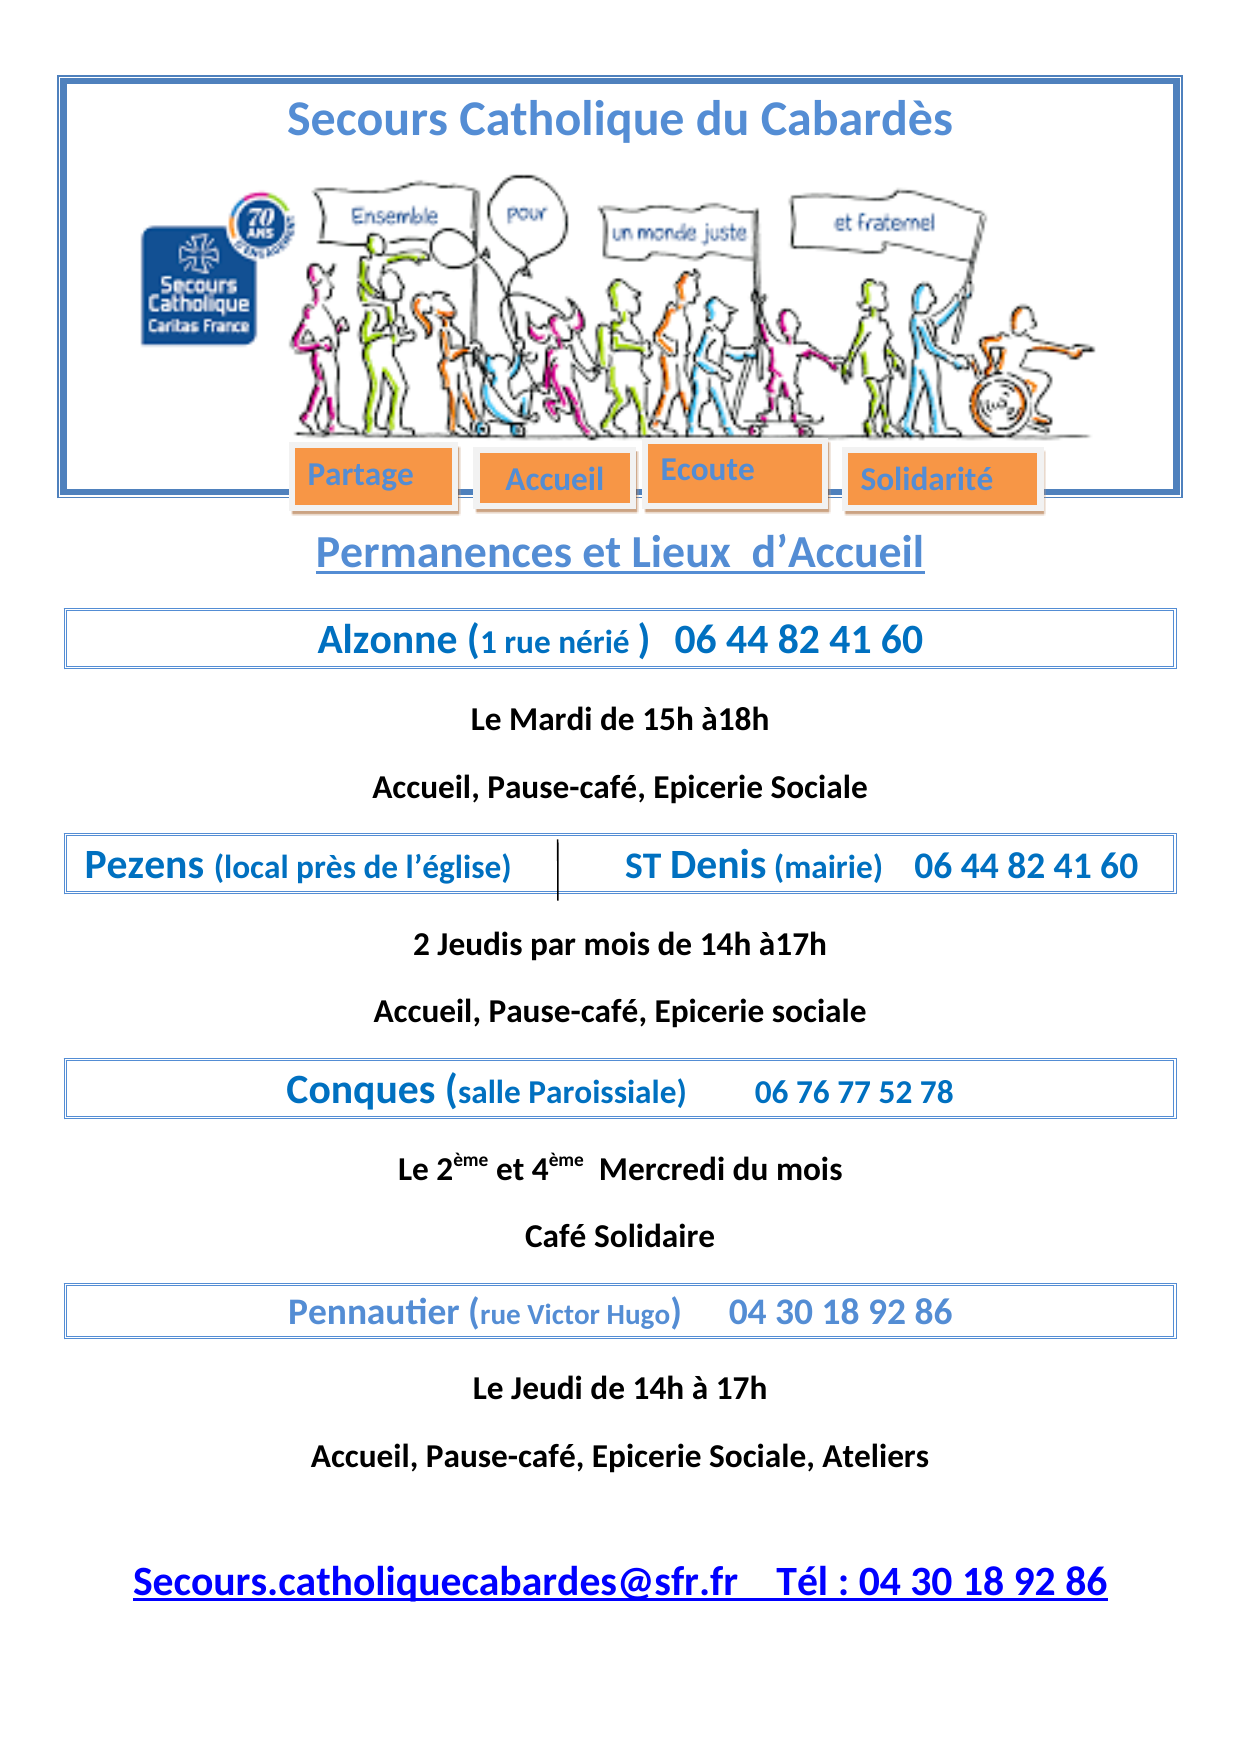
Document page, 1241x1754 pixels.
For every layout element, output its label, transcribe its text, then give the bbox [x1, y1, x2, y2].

picture [122, 151, 1118, 471]
text Pezens (local près de l’église) ST Denis (mairie) 06 44 82 41 60 [67, 836, 1173, 891]
text Accueil, Pause-café, Epicerie Sociale, Ateliers [75, 1434, 1165, 1475]
text Accueil, Pause-café, Epicerie Sociale [75, 766, 1165, 806]
text Café Solidaire [75, 1215, 1165, 1256]
text Conques (salle Paroissiale) 06 76 77 52 78 [67, 1061, 1173, 1116]
text Accueil, Pause-café, Epicerie sociale [75, 991, 1165, 1031]
text 2 Jeudis par mois de 14h à17h [75, 923, 1165, 964]
text Alzonne (1 rue nérié ) 06 44 82 41 60 [67, 611, 1173, 666]
text Le Mardi de 15h à18h [75, 698, 1165, 739]
text Le 2ème et 4ème Mercredi du mois [75, 1148, 1165, 1188]
text Le Jeudi de 14h à 17h [75, 1367, 1165, 1408]
text Permanences et Lieux d’Accueil [75, 523, 1165, 579]
text Pennautier (rue Victor Hugo) 04 30 18 92 86 [67, 1286, 1173, 1336]
text Secours.catholiquecabardes@sfr.fr Tél : 04 30 18 92 86 [75, 1555, 1165, 1606]
